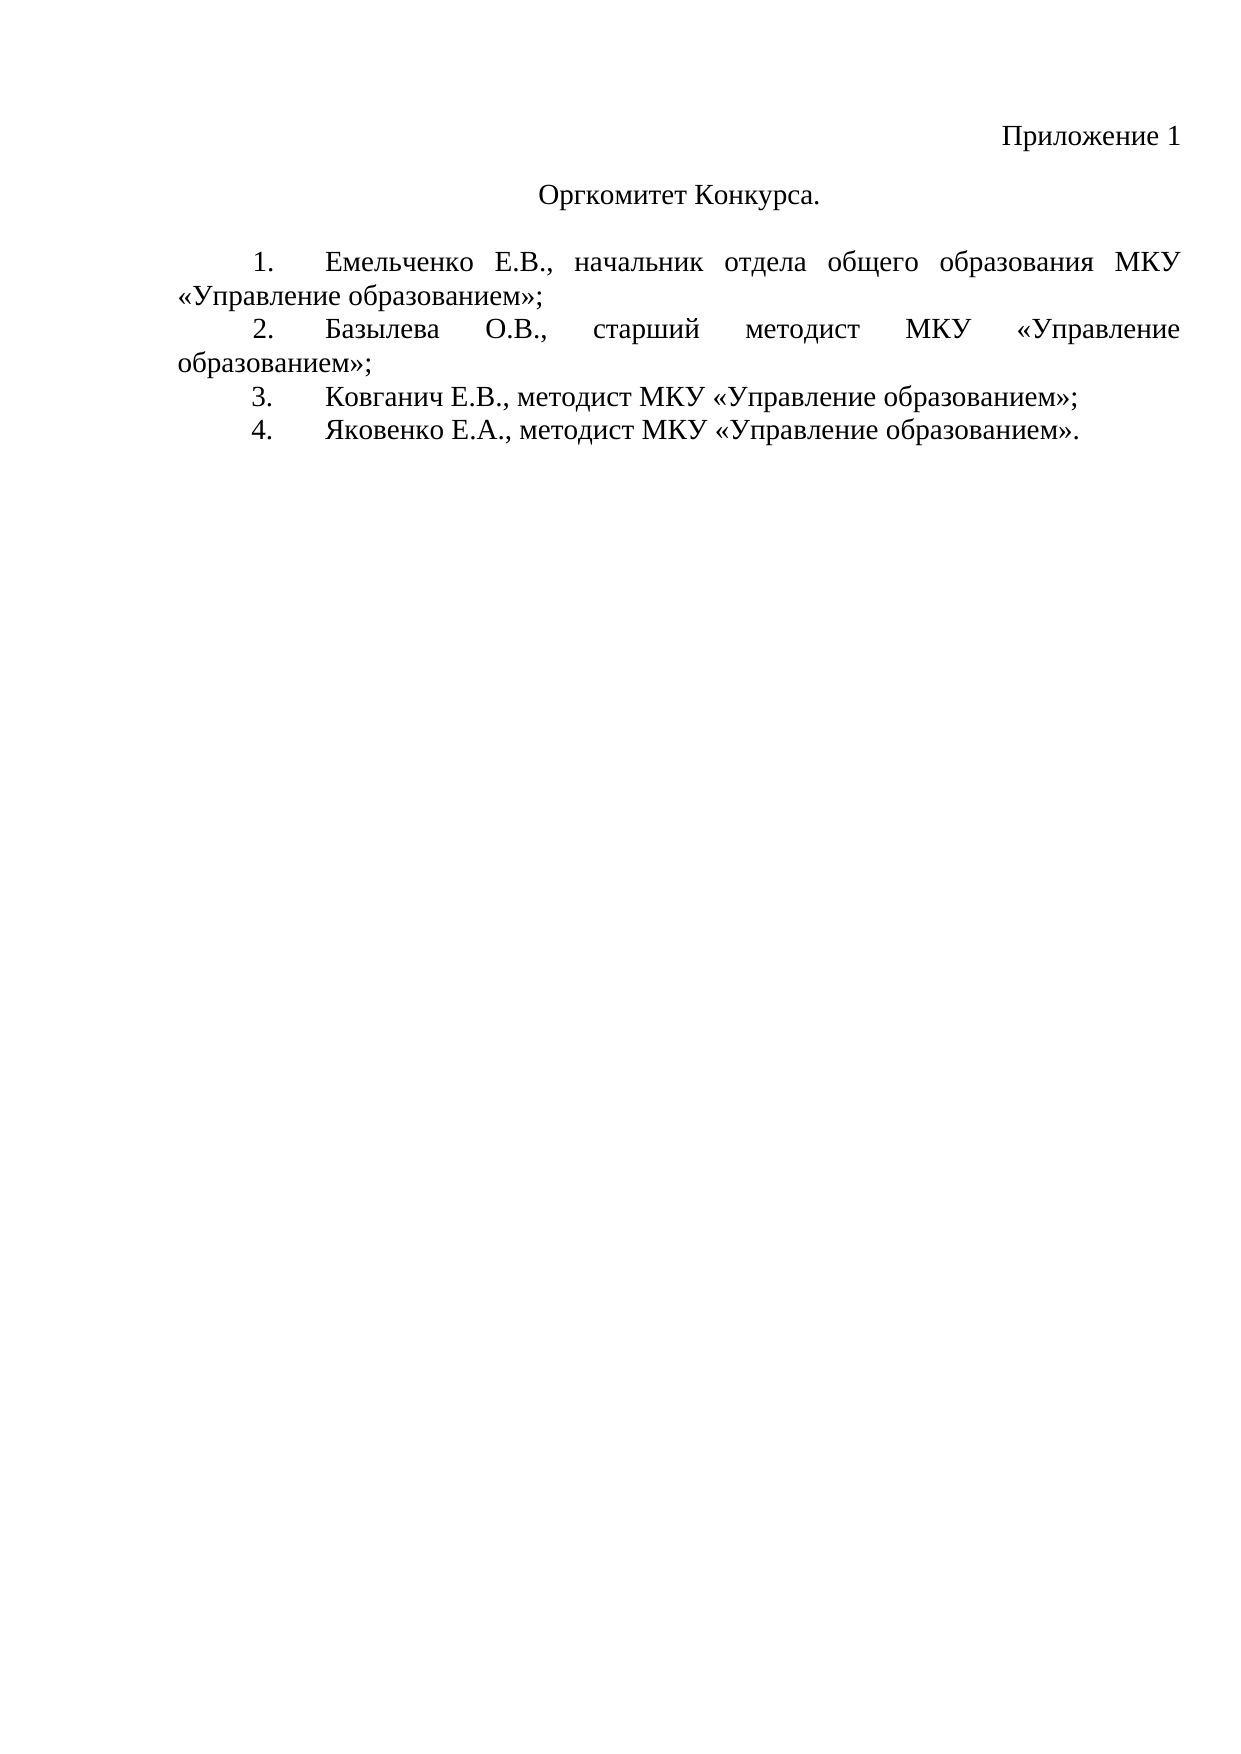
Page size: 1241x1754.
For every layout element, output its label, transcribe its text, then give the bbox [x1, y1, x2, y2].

list Ковганич Е.В., методист МКУ «Управление образованием»; [177, 379, 1181, 412]
text Приложение 1 [177, 118, 1181, 152]
list Базылева О.В., старший методист МКУ «Управление образованием»; [177, 312, 1181, 379]
list Яковенко Е.А., методист МКУ «Управление образованием». [177, 412, 1181, 446]
list Оргкомитет Конкурса. [177, 177, 1181, 211]
list Емельченко Е.В., начальник отдела общего образования МКУ «Управление образованием»; [177, 244, 1181, 312]
